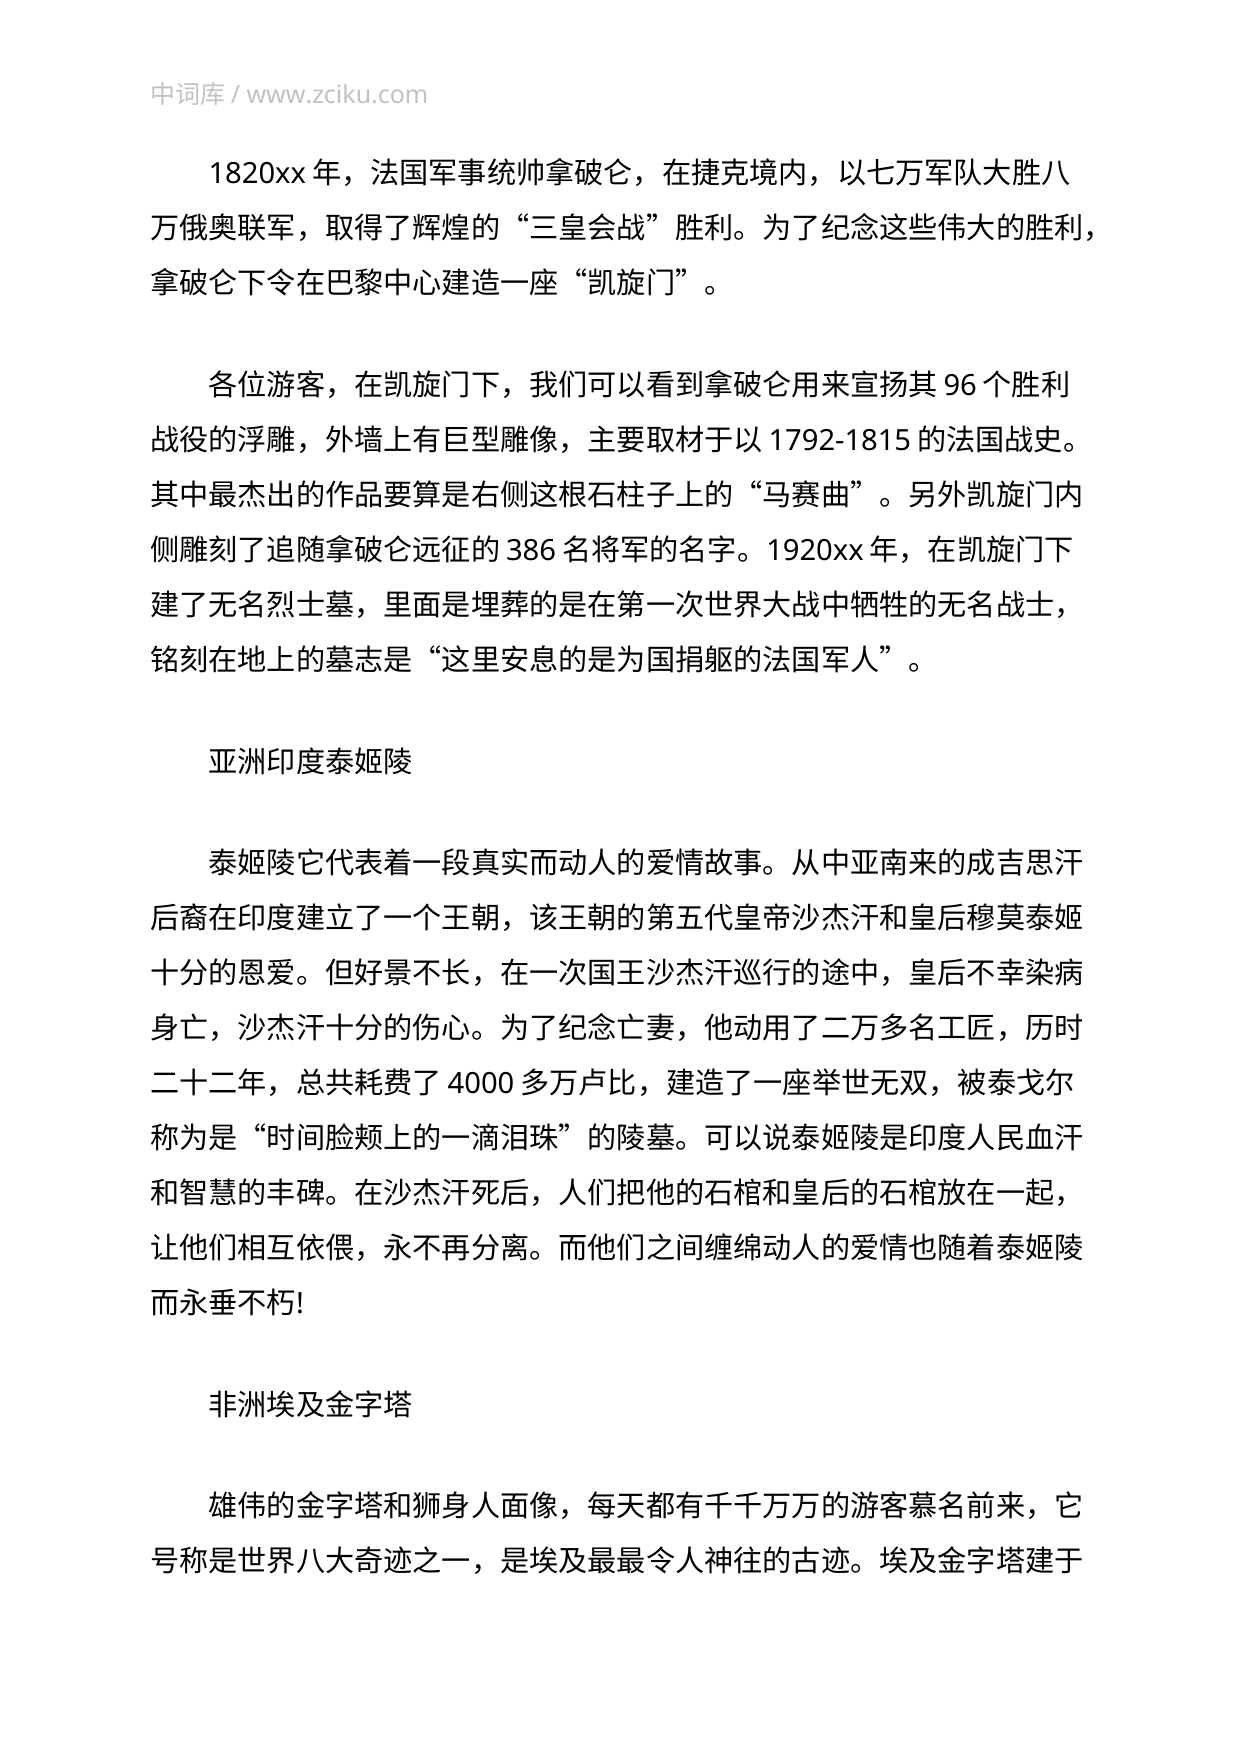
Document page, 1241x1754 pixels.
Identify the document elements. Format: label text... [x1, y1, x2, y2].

text 泰姬陵它代表着一段真实而动人的爱情故事。从中亚南来的成吉思汗后裔在印度建立了一个王朝，该王朝的第五代皇帝沙杰汗和皇后穆莫泰姬十分的恩爱。但好景不长，在一次国王沙杰汗巡行的途中，皇后不幸染病身亡，沙杰汗十分的伤心。为了纪念亡妻，他动用了二万多名工匠，历时二十二年，总共耗费了4000多万卢比，建造了一座举世无双，被泰戈尔称为是“时间脸颊上的一滴泪珠”的陵墓。可以说泰姬陵是印度人民血汗和智慧的丰碑。在沙杰汗死后，人们把他的石棺和皇后的石棺放在一起，让他们相互依偎，永不再分离。而他们之间缠绵动人的爱情也随着泰姬陵而永垂不朽! [150, 840, 1090, 1322]
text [150, 1483, 1090, 1580]
text 1820xx年，法国军事统帅拿破仑，在捷克境内，以七万军队大胜八万俄奥联军，取得了辉煌的“三皇会战”胜利。为了纪念这些伟大的胜利，拿破仑下令在巴黎中心建造一座“凯旋门”。 [150, 150, 1090, 302]
text 各位游客，在凯旋门下，我们可以看到拿破仑用来宣扬其96个胜利战役的浮雕，外墙上有巨型雕像，主要取材于以1792-1815的法国战史。其中最杰出的作品要算是右侧这根石柱子上的“马赛曲”。另外凯旋门内侧雕刻了追随拿破仑远征的386名将军的名字。1920xx年，在凯旋门下建了无名烈士墓，里面是埋葬的是在第一次世界大战中牺牲的无名战士，铭刻在地上的墓志是“这里安息的是为国捐躯的法国军人”。 [150, 362, 1090, 679]
text 亚洲印度泰姬陵 [150, 738, 1090, 781]
text 非洲埃及金字塔 [150, 1381, 1090, 1423]
